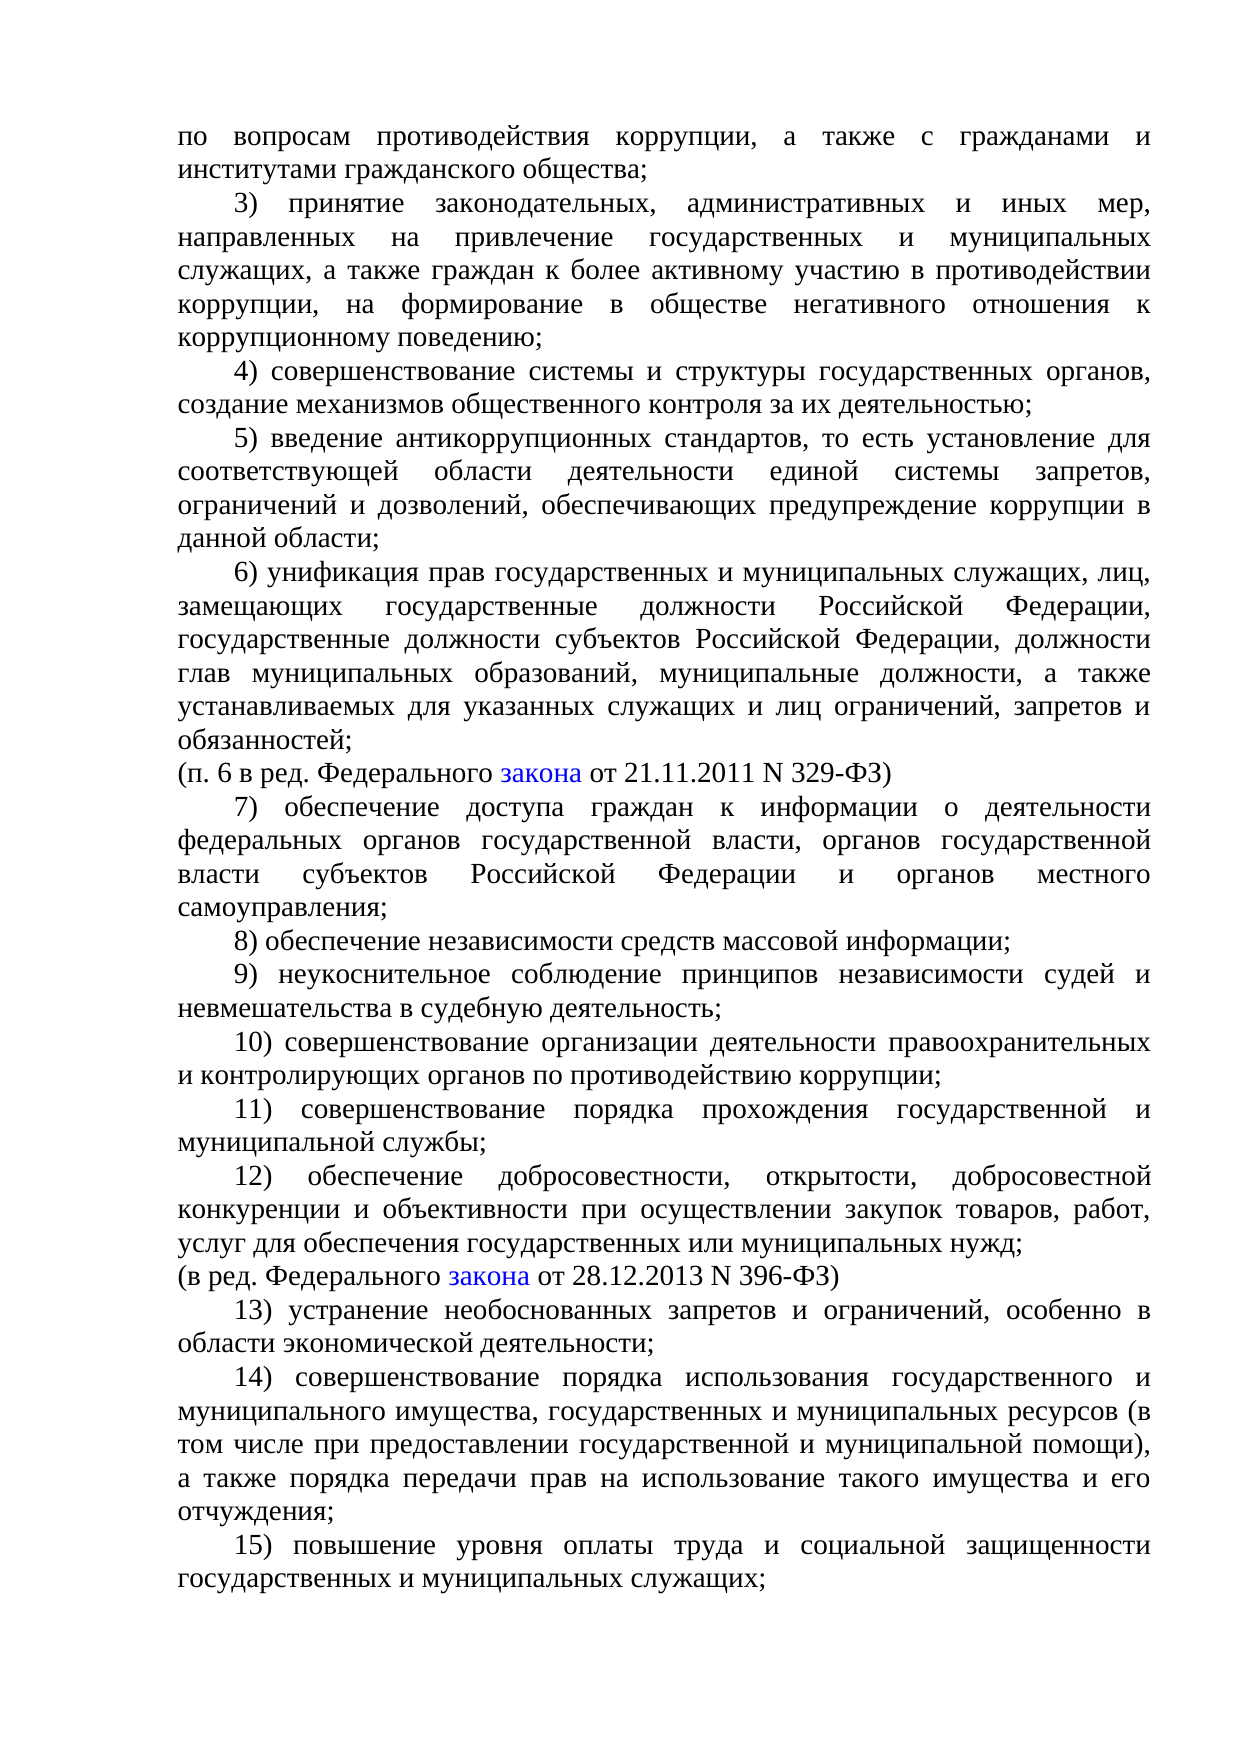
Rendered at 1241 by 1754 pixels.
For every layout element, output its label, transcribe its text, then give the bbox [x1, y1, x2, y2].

text 5) введение антикоррупционных стандартов, то есть установление для соответствующей области деятельности единой системы запретов, ограничений и дозволений, обеспечивающих предупреждение коррупции в данной области; [177, 420, 1152, 554]
text (п. 6 в ред. Федерального закона от 21.11.2011 N 329-ФЗ) [177, 755, 1152, 789]
text 13) устранение необоснованных запретов и ограничений, особенно в области экономической деятельности; [177, 1292, 1152, 1359]
text 14) совершенствование порядка использования государственного и муниципального имущества, государственных и муниципальных ресурсов (в том числе при предоставлении государственной и муниципальной помощи), а также порядка передачи прав на использование такого имущества и его отчуждения; [177, 1359, 1152, 1527]
text 4) совершенствование системы и структуры государственных органов, создание механизмов общественного контроля за их деятельностью; [177, 353, 1152, 420]
text 8) обеспечение независимости средств массовой информации; [177, 923, 1152, 957]
text 7) обеспечение доступа граждан к информации о деятельности федеральных органов государственной власти, органов государственной власти субъектов Российской Федерации и органов местного самоуправления; [177, 789, 1152, 923]
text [177, 118, 1152, 185]
text (в ред. Федерального закона от 28.12.2013 N 396-ФЗ) [177, 1258, 1152, 1292]
text 3) принятие законодательных, административных и иных мер, направленных на привлечение государственных и муниципальных служащих, а также граждан к более активному участию в противодействии коррупции, на формирование в обществе негативного отношения к коррупционному поведению; [177, 185, 1152, 353]
text 11) совершенствование порядка прохождения государственной и муниципальной службы; [177, 1091, 1152, 1158]
text 15) повышение уровня оплаты труда и социальной защищенности государственных и муниципальных служащих; [177, 1527, 1152, 1594]
text 12) обеспечение добросовестности, открытости, добросовестной конкуренции и объективности при осуществлении закупок товаров, работ, услуг для обеспечения государственных или муниципальных нужд; [177, 1158, 1152, 1258]
text 9) неукоснительное соблюдение принципов независимости судей и невмешательства в судебную деятельность; [177, 957, 1152, 1024]
text 6) унификация прав государственных и муниципальных служащих, лиц, замещающих государственные должности Российской Федерации, государственные должности субъектов Российской Федерации, должности глав муниципальных образований, муниципальные должности, а также устанавливаемых для указанных служащих и лиц ограничений, запретов и обязанностей; [177, 554, 1152, 755]
text 10) совершенствование организации деятельности правоохранительных и контролирующих органов по противодействию коррупции; [177, 1024, 1152, 1091]
